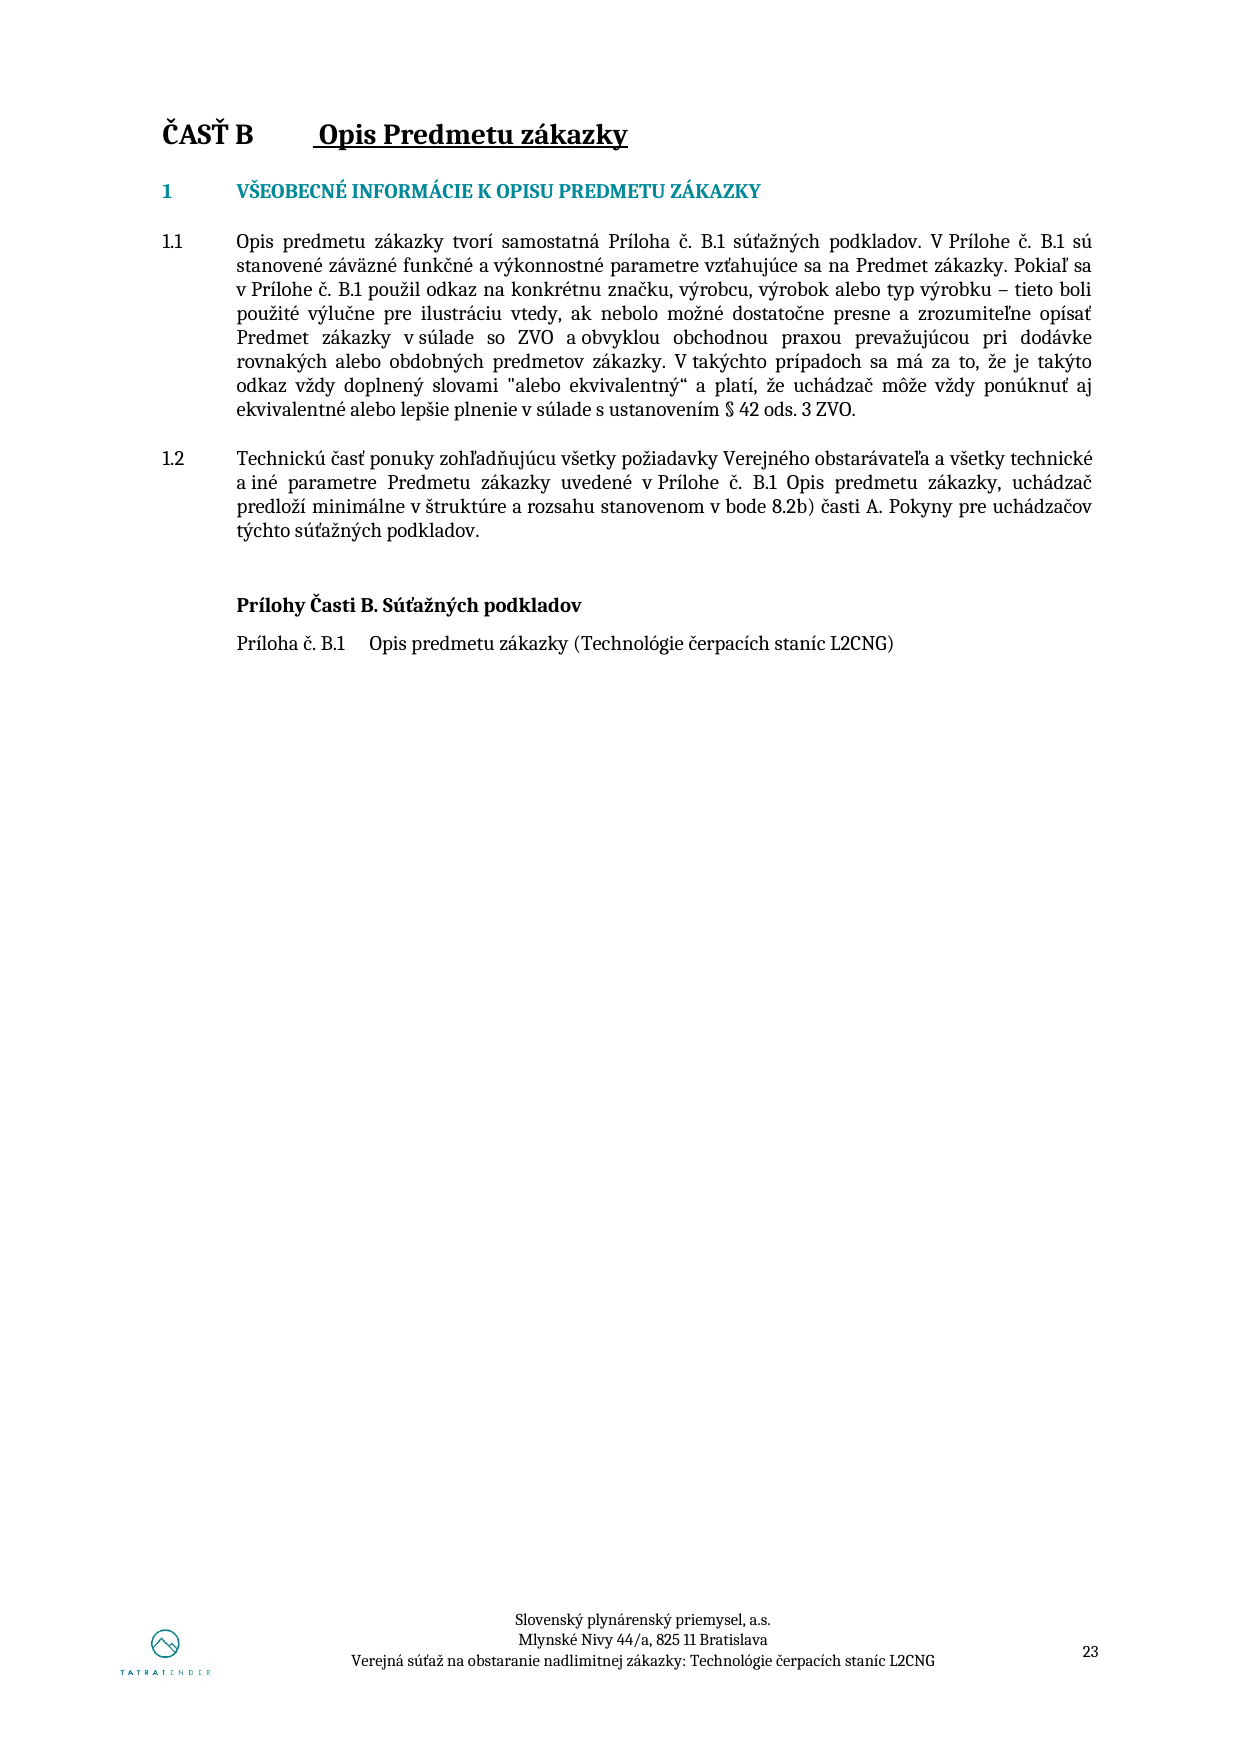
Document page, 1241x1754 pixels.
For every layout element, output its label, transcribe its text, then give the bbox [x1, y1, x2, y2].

subtitle Opis Predmetu zákazky [162, 118, 1093, 152]
picture [99, 1605, 231, 1699]
text Príloha č. B.1 Opis predmetu zákazky (Technológie čerpacích staníc L2CNG) [236, 632, 1093, 656]
text Prílohy Časti B. Súťažných podkladov [236, 593, 1093, 617]
subtitle Všeobecné informácie k opisu predmetu zákazky [162, 179, 1093, 203]
subtitle Technickú časť ponuky zohľadňujúcu všetky požiadavky Verejného obstarávateľa a všetky technické a iné parametre Predmetu zákazky uvedené v Prílohe č. B.1 Opis predmetu zákazky, uchádzač predloží minimálne v štruktúre a rozsahu stanovenom v bode 8.2b) časti A. Pokyny pre uchádzačov týchto súťažných podkladov. [162, 447, 1093, 543]
subtitle Opis predmetu zákazky tvorí samostatná Príloha č. B.1 súťažných podkladov. V Prílohe č. B.1 sú stanovené záväzné funkčné a výkonnostné parametre vzťahujúce sa na Predmet zákazky. Pokiaľ sa v Prílohe č. B.1 použil odkaz na konkrétnu značku, výrobcu, výrobok alebo typ výrobku – tieto boli použité výlučne pre ilustráciu vtedy, ak nebolo možné dostatočne presne a zrozumiteľne opísať Predmet zákazky v súlade so ZVO a obvyklou obchodnou praxou prevažujúcou pri dodávke rovnakých alebo obdobných predmetov zákazky. V takýchto prípadoch sa má za to, že je takýto odkaz vždy doplnený slovami "alebo ekvivalentný“ a platí, že uchádzač môže vždy ponúknuť aj ekvivalentné alebo lepšie plnenie v súlade s ustanovením § 42 ods. 3 ZVO. [162, 230, 1093, 422]
